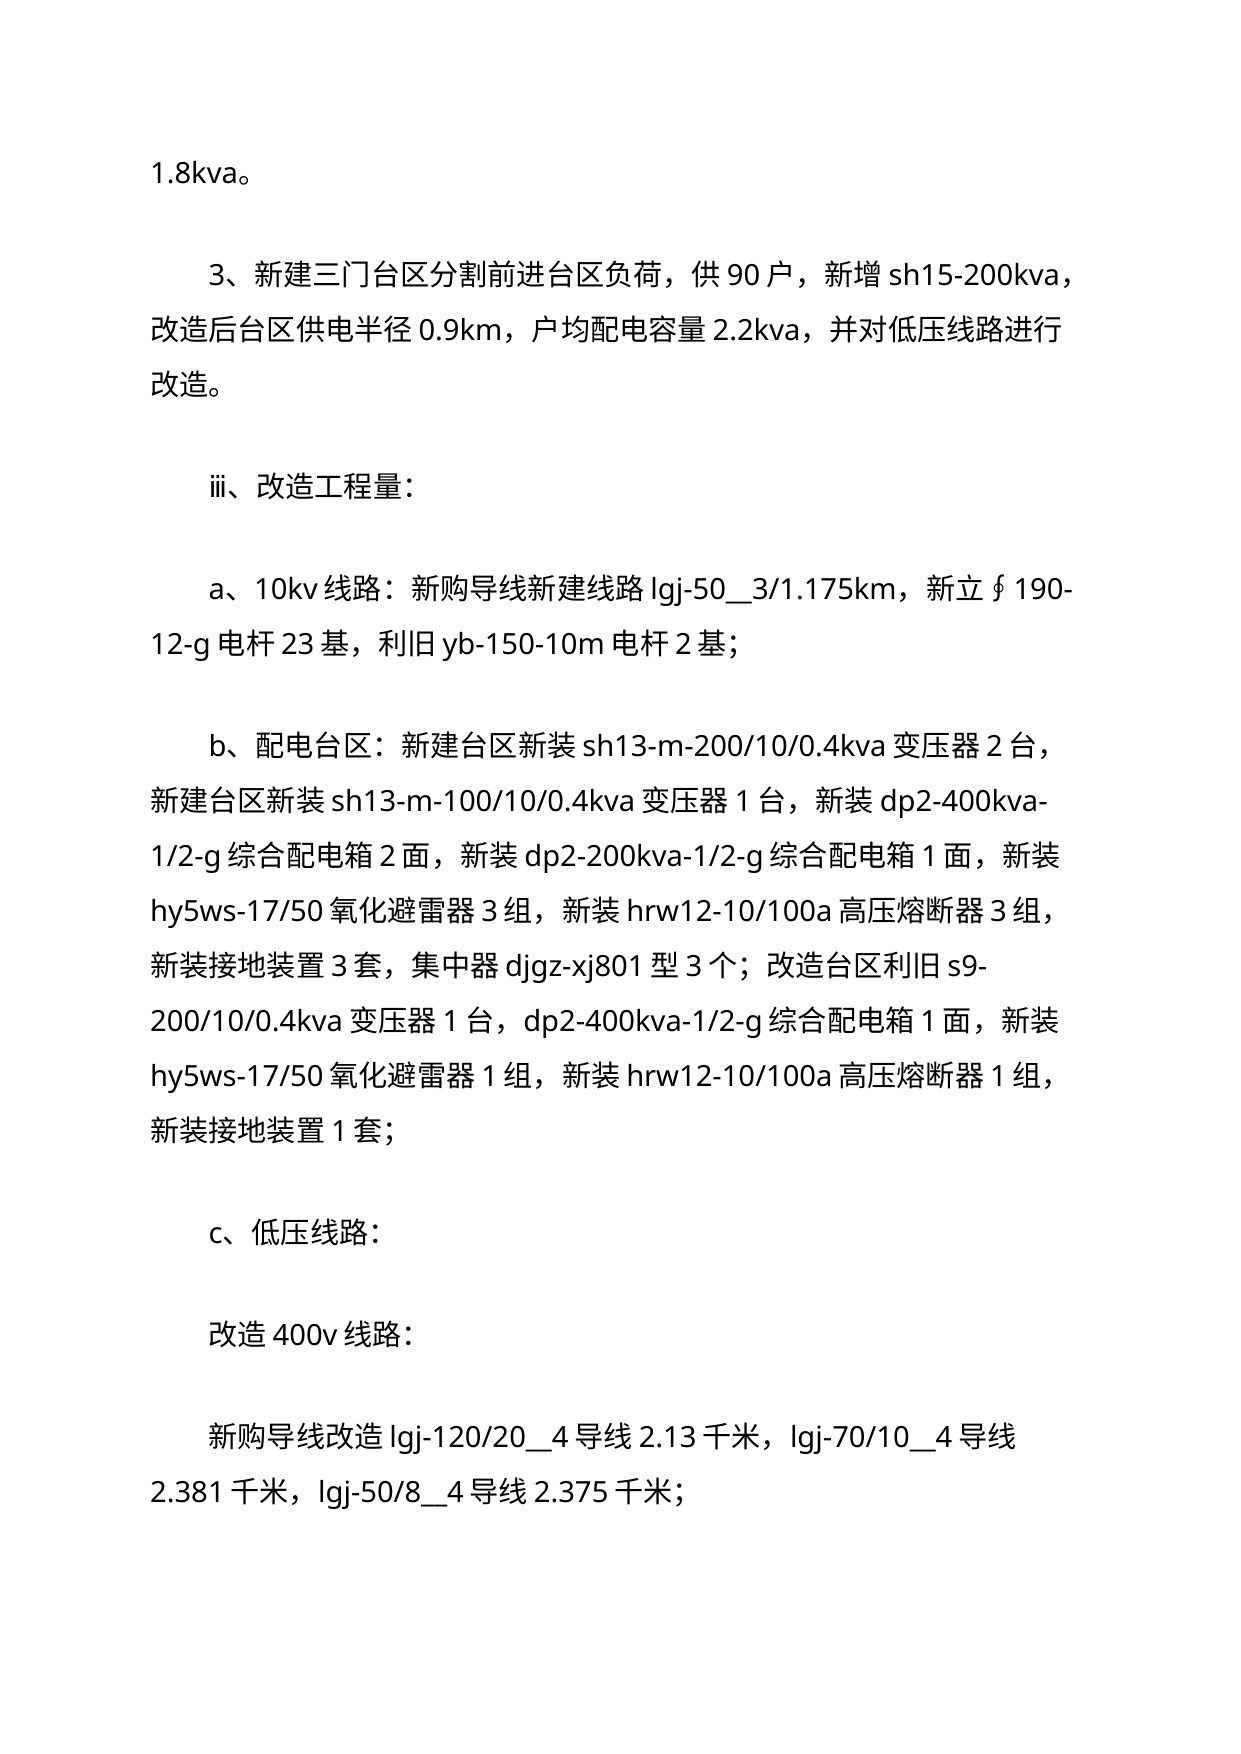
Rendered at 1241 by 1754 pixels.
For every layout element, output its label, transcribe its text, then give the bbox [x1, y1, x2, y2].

text c、低压线路： [150, 1210, 1090, 1252]
text b、配电台区：新建台区新装sh13-m-200/10/0.4kva变压器2台，新建台区新装sh13-m-100/10/0.4kva变压器1台，新装dp2-400kva-1/2-g综合配电箱2面，新装dp2-200kva-1/2-g综合配电箱1面，新装hy5ws-17/50氧化避雷器3组，新装hrw12-10/100a高压熔断器3组，新装接地装置3套，集中器djgz-xj801型3个；改造台区利旧s9-200/10/0.4kva变压器1台，dp2-400kva-1/2-g综合配电箱1面，新装hy5ws-17/50氧化避雷器1组，新装hrw12-10/100a高压熔断器1组，新装接地装置1套； [150, 723, 1090, 1150]
text 3、新建三门台区分割前进台区负荷，供90户，新增sh15-200kva，改造后台区供电半径0.9km，户均配电容量2.2kva，并对低压线路进行改造。 [150, 252, 1090, 404]
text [150, 150, 1090, 192]
text 新购导线改造lgj-120/20__4导线2.13千米，lgj-70/10__4导线2.381千米，lgj-50/8__4导线2.375千米； [150, 1414, 1090, 1511]
text a、10kv线路：新购导线新建线路lgj-50__3/1.175km，新立∮190-12-g电杆23基，利旧yb-150-10m电杆2基； [150, 566, 1090, 663]
text ⅲ、改造工程量： [150, 464, 1090, 506]
text 改造400v线路： [150, 1312, 1090, 1354]
